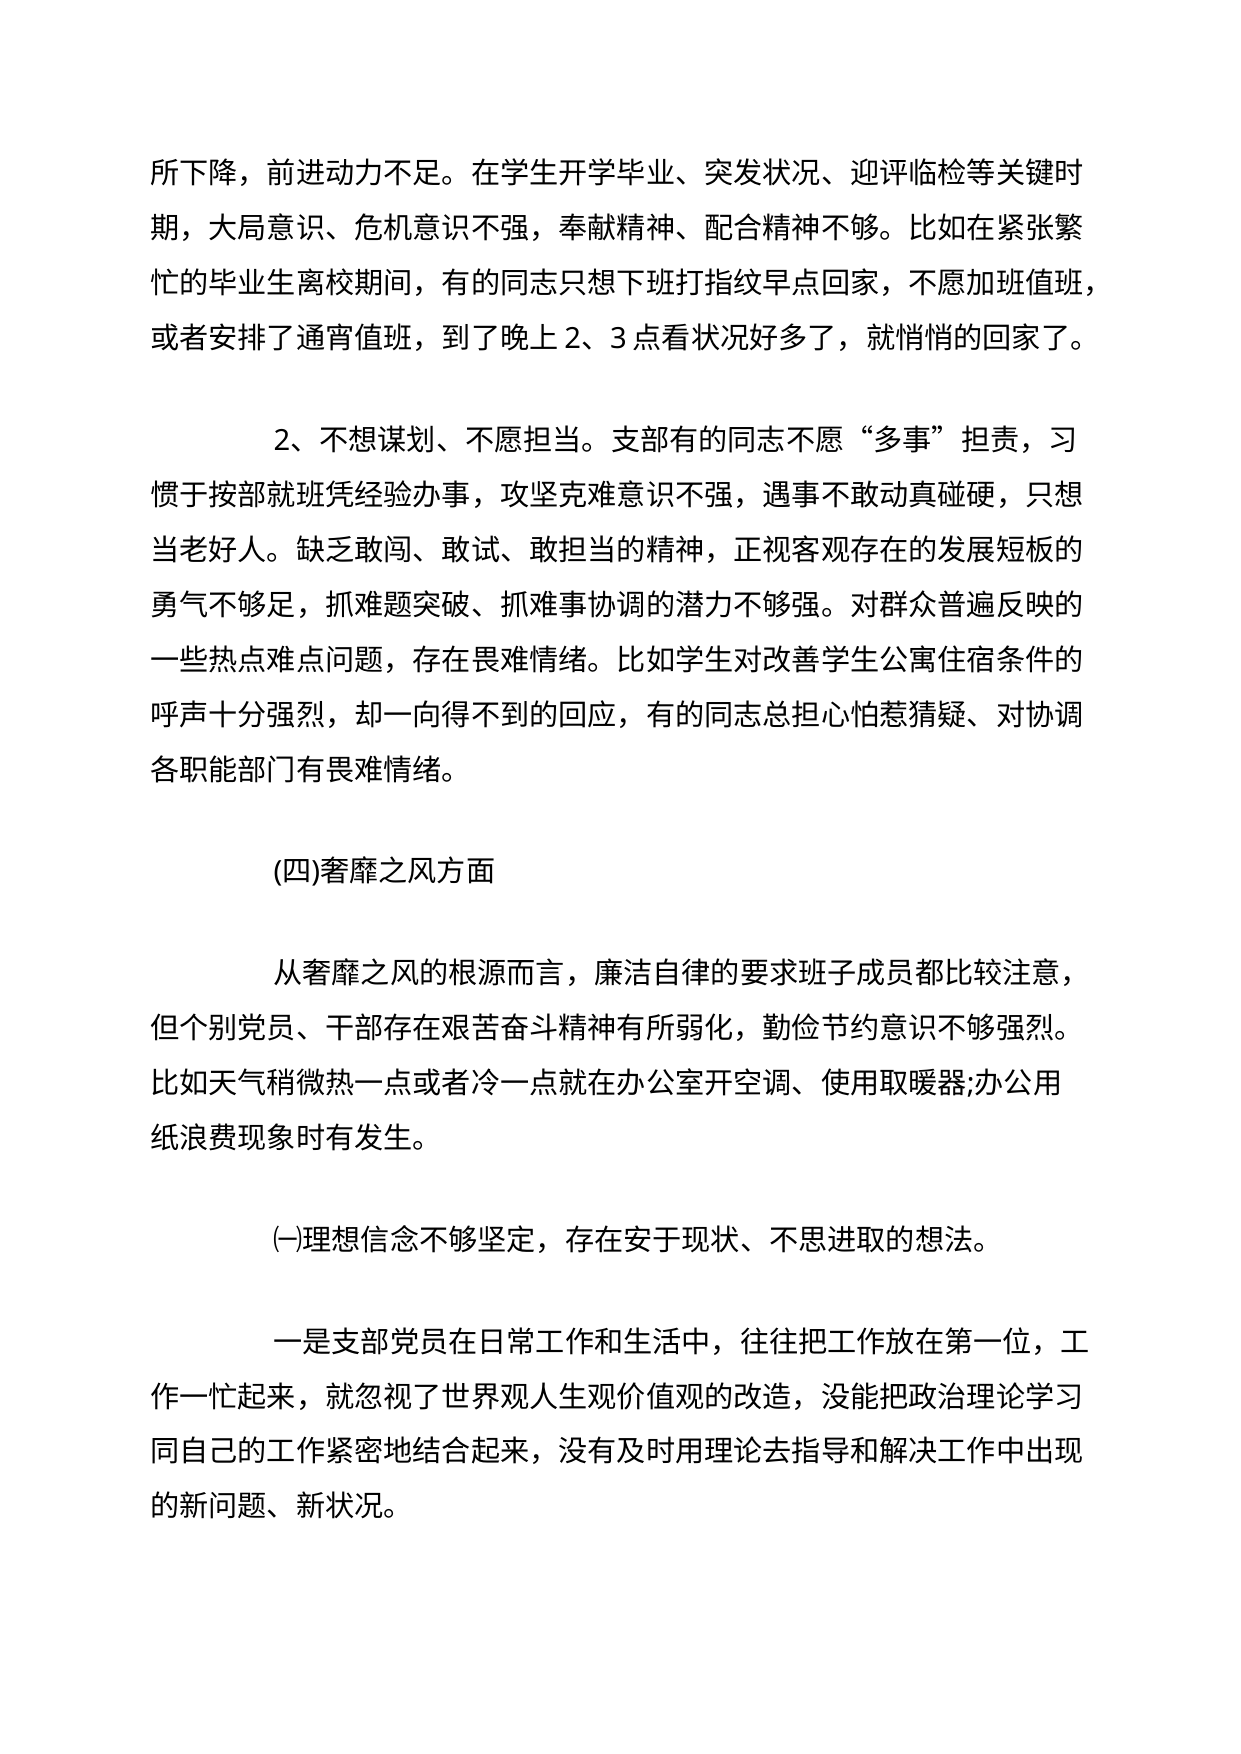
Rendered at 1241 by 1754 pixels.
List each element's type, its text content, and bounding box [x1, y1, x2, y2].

text 从奢靡之风的根源而言，廉洁自律的要求班子成员都比较注意，但个别党员、干部存在艰苦奋斗精神有所弱化，勤俭节约意识不够强烈。比如天气稍微热一点或者冷一点就在办公室开空调、使用取暖器;办公用纸浪费现象时有发生。 [150, 950, 1090, 1157]
text ㈠理想信念不够坚定，存在安于现状、不思进取的想法。 [150, 1216, 1090, 1259]
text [150, 150, 1090, 357]
text 2、不想谋划、不愿担当。支部有的同志不愿“多事”担责，习惯于按部就班凭经验办事，攻坚克难意识不强，遇事不敢动真碰硬，只想当老好人。缺乏敢闯、敢试、敢担当的精神，正视客观存在的发展短板的勇气不够足，抓难题突破、抓难事协调的潜力不够强。对群众普遍反映的一些热点难点问题，存在畏难情绪。比如学生对改善学生公寓住宿条件的呼声十分强烈，却一向得不到的回应，有的同志总担心怕惹猜疑、对协调各职能部门有畏难情绪。 [150, 417, 1090, 788]
text (四)奢靡之风方面 [150, 848, 1090, 890]
text 一是支部党员在日常工作和生活中，往往把工作放在第一位，工作一忙起来，就忽视了世界观人生观价值观的改造，没能把政治理论学习同自己的工作紧密地结合起来，没有及时用理论去指导和解决工作中出现的新问题、新状况。 [150, 1318, 1090, 1525]
